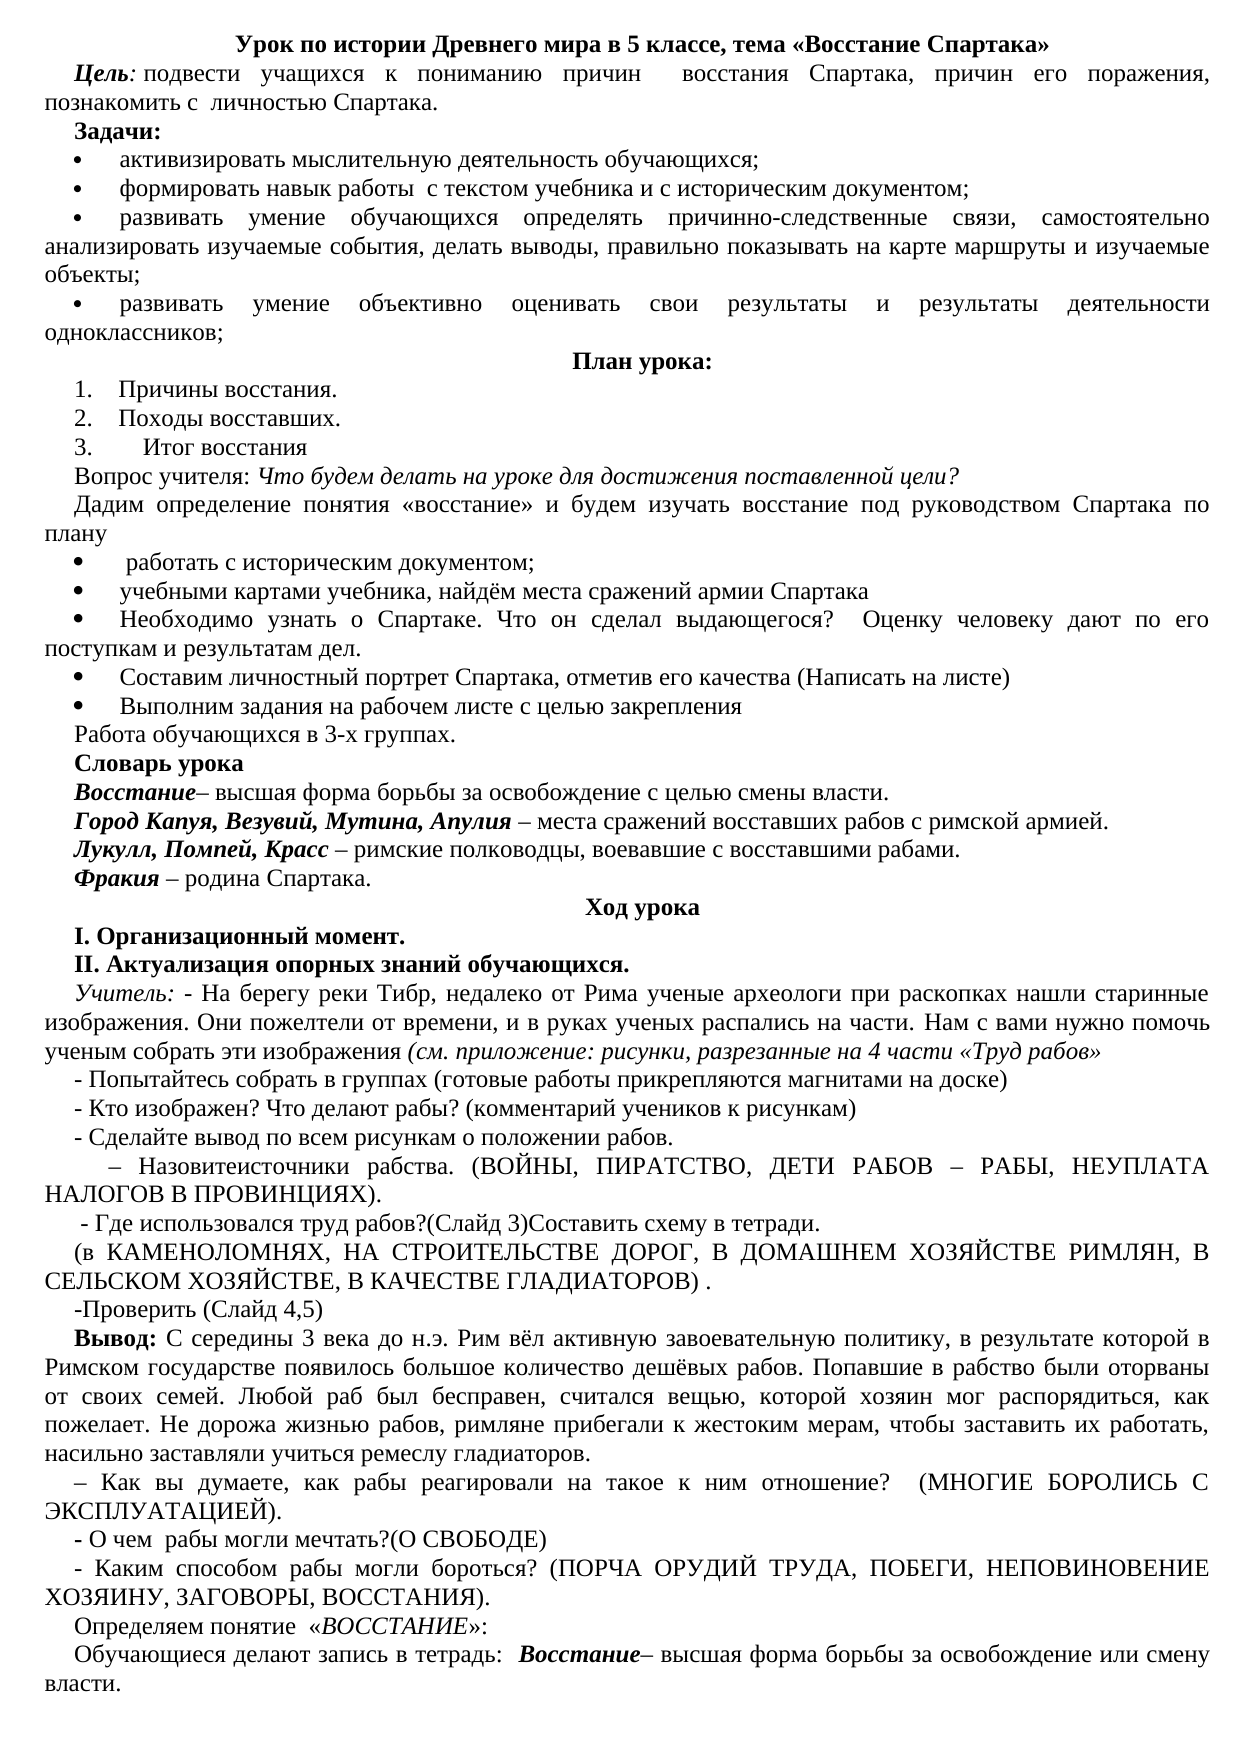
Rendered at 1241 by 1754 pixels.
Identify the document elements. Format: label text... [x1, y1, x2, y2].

list Необходимо узнать о Спартаке. Что он сделал выдающегося? Оценку человеку дают по его поступкам и результатам дел. [44, 604, 1211, 662]
text Словарь урока [44, 748, 1211, 777]
list учебными картами учебника, найдём места сражений армии Спартака [44, 576, 1211, 604]
list формировать навык работы с текстом учебника и с историческим документом; [44, 173, 1211, 202]
text Город Капуя, Везувий, Мутина, Апулия – места сражений восставших рабов с римской армией. [44, 806, 1211, 834]
text - Где использовался труд рабов?(Слайд 3)Составить схему в тетради. [44, 1208, 1211, 1237]
text Фракия – родина Спартака. [44, 863, 1211, 892]
text Учитель: - На берегу реки Тибр, недалеко от Рима ученые археологи при раскопках нашли старинные изображения. Они пожелтели от времени, и в руках ученых распались на части. Нам с вами нужно помочь ученым собрать эти изображения (см. приложение: рисунки, разрезанные на 4 части «Труд рабов» [44, 978, 1211, 1064]
text Дадим определение понятия «восстание» и будем изучать восстание под руководством Спартака по плану [44, 489, 1211, 547]
text Задачи: [44, 116, 1211, 144]
list Выполним задания на рабочем листе с целью закрепления [44, 691, 1211, 719]
list развивать умение обучающихся определять причинно-следственные связи, самостоятельно анализировать изучаемые события, делать выводы, правильно показывать на карте маршруты и изучаемые объекты; [44, 202, 1211, 288]
text Работа обучающихся в 3-х группах. [44, 719, 1211, 748]
list работать с историческим документом; [44, 547, 1211, 576]
text – Как вы думаете, как рабы реагировали на такое к ним отношение? (МНОГИЕ БОРОЛИСЬ С ЭКСПЛУАТАЦИЕЙ). [44, 1467, 1211, 1524]
text Определяем понятие «ВОССТАНИЕ»: [44, 1611, 1211, 1639]
text Обучающиеся делают запись в тетрадь: Восстание– высшая форма борьбы за освобождение или смену власти. [44, 1639, 1211, 1697]
text - Сделайте вывод по всем рисункам о положении рабов. [44, 1122, 1211, 1151]
text I. Организационный момент. [44, 921, 1211, 949]
text Восстание– высшая форма борьбы за освобождение с целью смены власти. [44, 777, 1211, 806]
text План урока: [44, 346, 1211, 374]
text Цель: подвести учащихся к пониманию причин восстания Спартака, причин его поражения, познакомить с личностью Спартака. [44, 58, 1211, 116]
list активизировать мыслительную деятельность обучающихся; [44, 144, 1211, 173]
text II. Актуализация опорных знаний обучающихся. [44, 949, 1211, 978]
text Вопрос учителя: Что будем делать на уроке для достижения поставленной цели? [44, 461, 1211, 489]
text - Каким способом рабы могли бороться? (ПОРЧА ОРУДИЙ ТРУДА, ПОБЕГИ, НЕПОВИНОВЕНИЕ ХОЗЯИНУ, ЗАГОВОРЫ, ВОССТАНИЯ). [44, 1553, 1211, 1611]
text (в КАМЕНОЛОМНЯХ, НА СТРОИТЕЛЬСТВЕ ДОРОГ, В ДОМАШНЕМ ХОЗЯЙСТВЕ РИМЛЯН, В СЕЛЬСКОМ ХОЗЯЙСТВЕ, В КАЧЕСТВЕ ГЛАДИАТОРОВ) . [44, 1237, 1211, 1294]
text – Назовитеисточники рабства. (ВОЙНЫ, ПИРАТСТВО, ДЕТИ РАБОВ – РАБЫ, НЕУПЛАТА НАЛОГОВ В ПРОВИНЦИЯХ). [44, 1151, 1211, 1208]
list развивать умение объективно оценивать свои результаты и результаты деятельности одноклассников; [44, 288, 1211, 346]
text - Кто изображен? Что делают рабы? (комментарий учеников к рисункам) [44, 1093, 1211, 1122]
list Составим личностный портрет Спартака, отметив его качества (Написать на листе) [44, 662, 1211, 691]
text -Проверить (Слайд 4,5) [44, 1294, 1211, 1323]
text - О чем рабы могли мечтать?(О СВОБОДЕ) [44, 1524, 1211, 1553]
text - Попытайтесь собрать в группах (готовые работы прикрепляются магнитами на доске) [44, 1064, 1211, 1093]
text 3. Итог восстания [44, 432, 1211, 461]
text 2. Походы восставших. [44, 403, 1211, 432]
text Вывод: С середины 3 века до н.э. Рим вёл активную завоевательную политику, в результате которой в Римском государстве появилось большое количество дешёвых рабов. Попавшие в рабство были оторваны от своих семей. Любой раб был бесправен, считался вещью, которой хозяин мог распорядиться, как пожелает. Не дорожа жизнью рабов, римляне прибегали к жестоким мерам, чтобы заставить их работать, насильно заставляли учиться ремеслу гладиаторов. [44, 1323, 1211, 1467]
text 1. Причины восстания. [44, 374, 1211, 403]
title Урок по истории Древнего мира в 5 классе, тема «Восстание Спартака» [44, 29, 1211, 58]
text Ход урока [44, 892, 1211, 921]
text Лукулл, Помпей, Красс – римские полководцы, воевавшие с восставшими рабами. [44, 834, 1211, 863]
